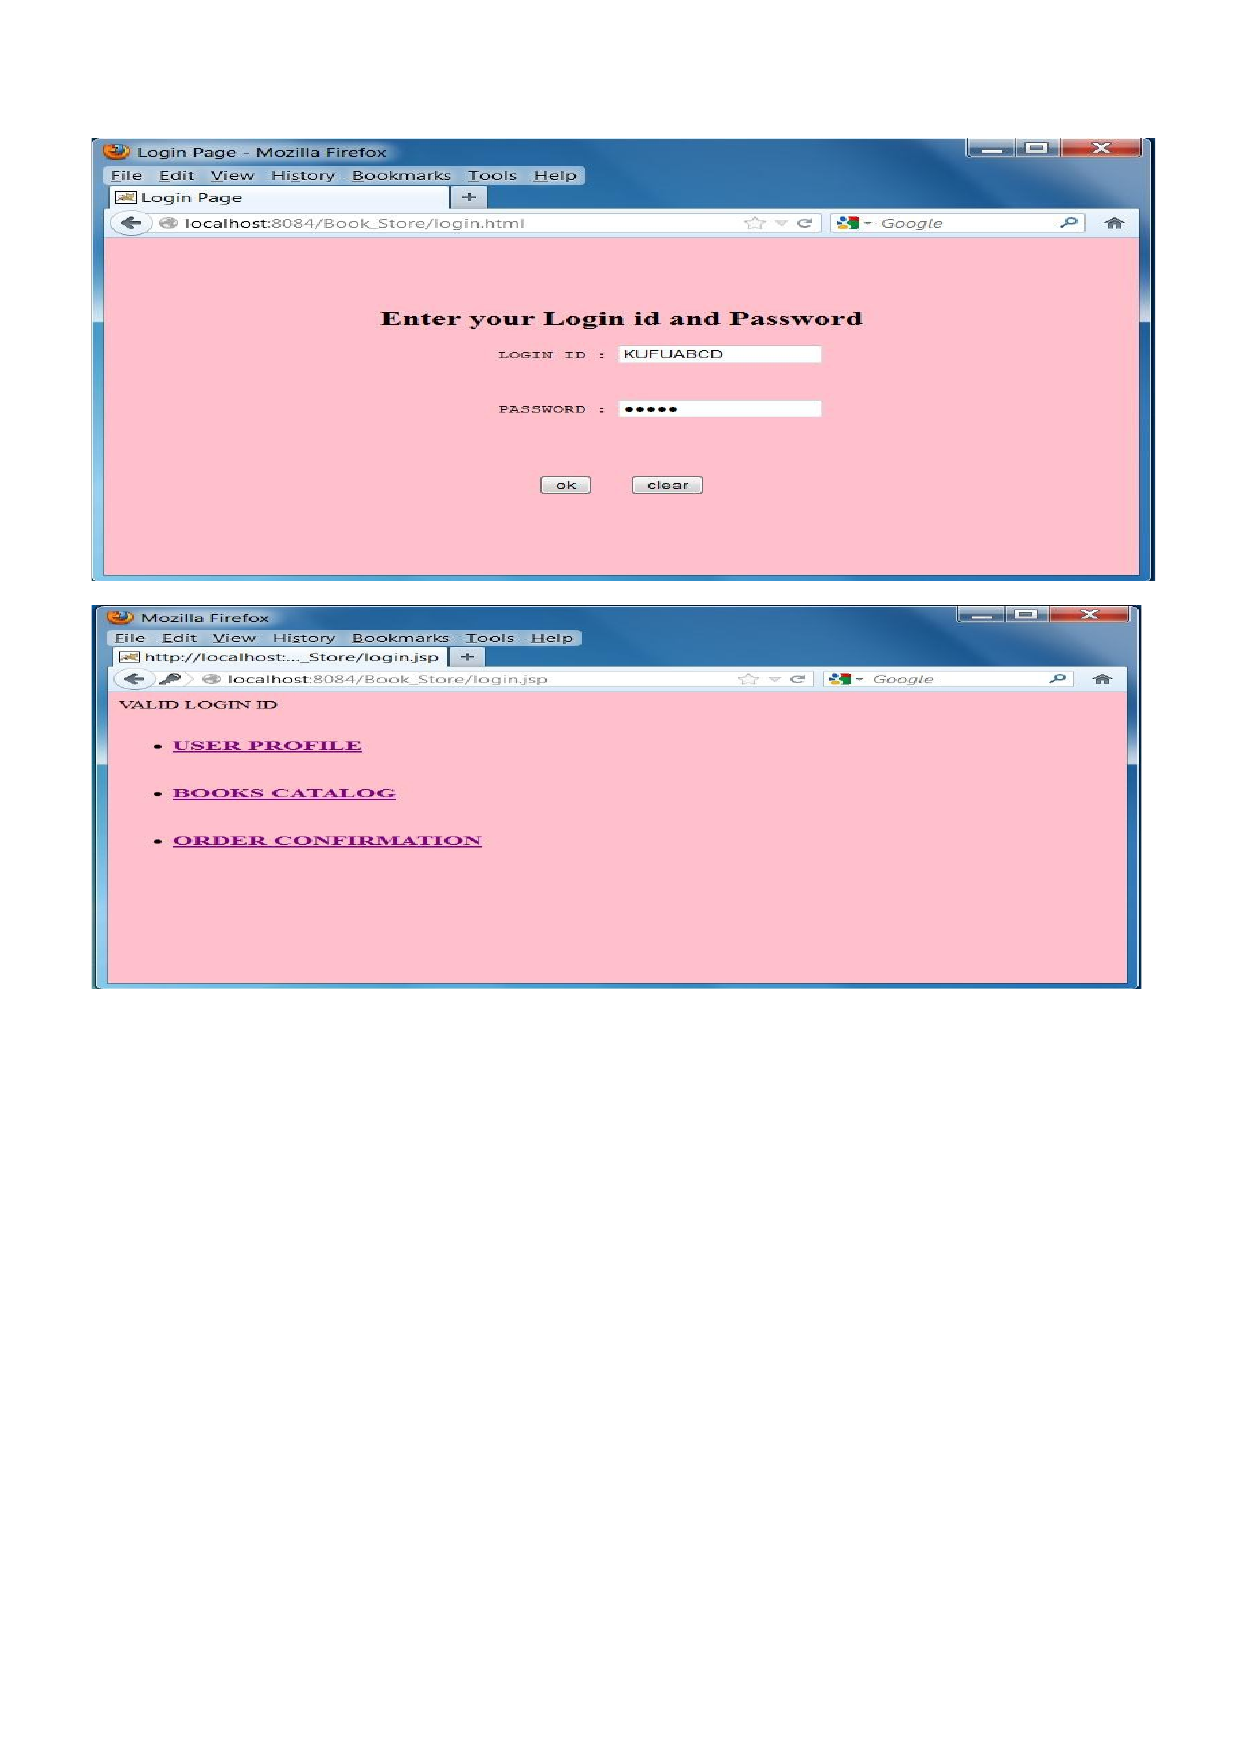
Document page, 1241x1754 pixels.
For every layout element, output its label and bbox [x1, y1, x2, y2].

picture [91, 605, 1142, 989]
picture [91, 138, 1156, 581]
